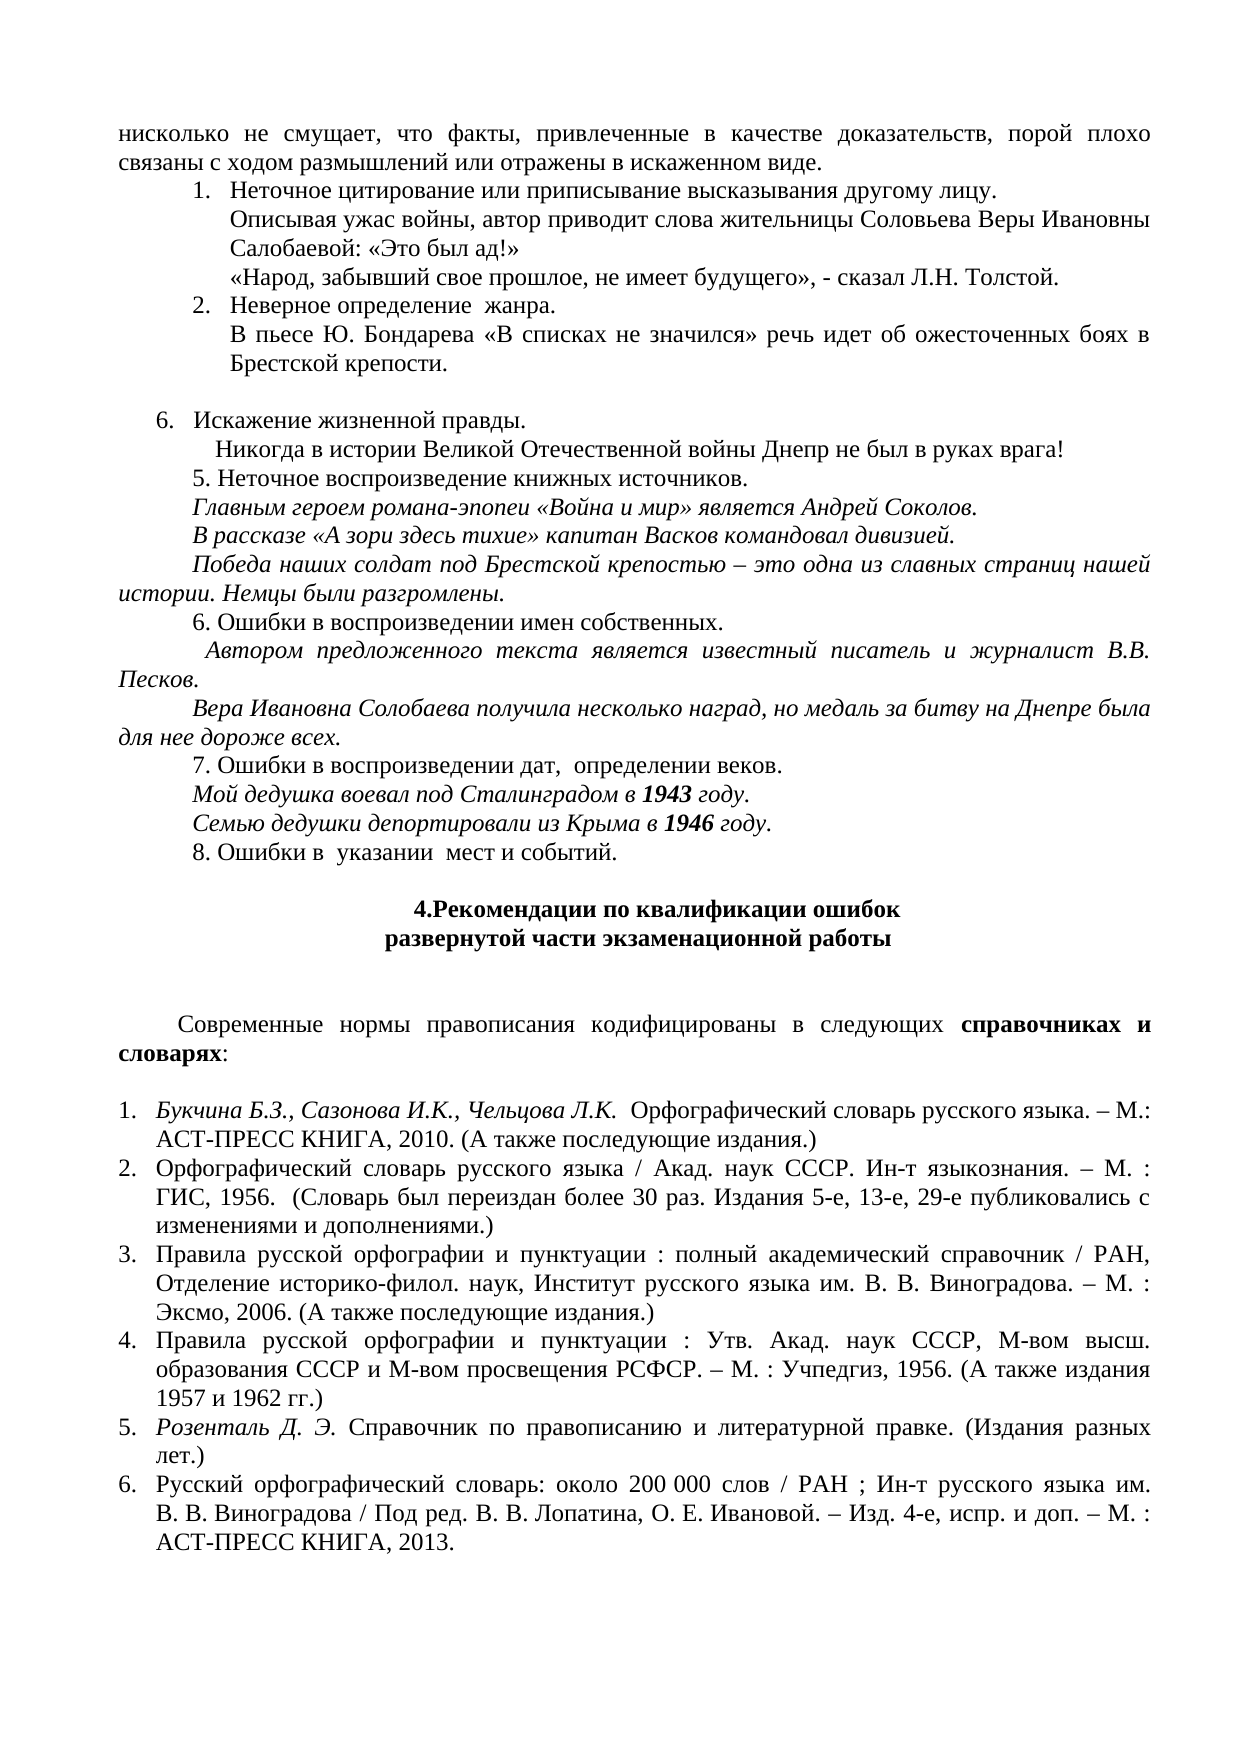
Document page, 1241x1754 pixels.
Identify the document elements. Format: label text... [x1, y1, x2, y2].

list Неверное определение жанра. [192, 291, 1152, 319]
list Искажение жизненной правды. [156, 406, 1152, 434]
list Неточное цитирование или приписывание высказывания другому лицу. [192, 176, 1152, 204]
text 6. Ошибки в воспроизведении имен собственных. [118, 607, 1152, 636]
list «Народ, забывший свое прошлое, не имеет будущего», - сказал Л.Н. Толстой. [229, 262, 1152, 291]
list Правила русской орфографии и пунктуации : полный академический справочник / РАН, Отделение историко-филол. наук, Институт русского языка им. В. В. Виноградова. – М. : Эксмо, 2006. (А также последующие издания.) [118, 1239, 1152, 1326]
text 8. Ошибки в указании мест и событий. [118, 837, 1152, 866]
list Русский орфографический словарь: около 200 000 слов / РАН ; Ин-т русского языка им. В. В. Виноградова / Под ред. В. В. Лопатина, О. Е. Ивановой. – Изд. 4-е, испр. и доп. – М. : АСТ-ПРЕСС КНИГА, 2013. [118, 1469, 1152, 1556]
text развернутой части экзаменационной работы [118, 923, 1152, 952]
text 7. Ошибки в воспроизведении дат, определении веков. [118, 751, 1152, 779]
text Семью дедушки депортировали из Крыма в 1946 году. [118, 808, 1152, 837]
text 4.Рекомендации по квалификации ошибок [162, 894, 1152, 923]
text Вера Ивановна Солобаева получила несколько наград, но медаль за битву на Днепре была для нее дороже всех. [118, 693, 1152, 751]
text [118, 118, 1152, 176]
list Орфографический словарь русского языка / Акад. наук СССР. Ин-т языкознания. – М. : ГИС, 1956. (Словарь был переиздан более 30 раз. Издания 5-е, 13-е, 29-е публиковались с изменениями и дополнениями.) [118, 1153, 1152, 1239]
list Розенталь Д. Э. Справочник по правописанию и литературной правке. (Издания разных лет.) [118, 1412, 1152, 1469]
text Главным героем романа-эпопеи «Война и мир» является Андрей Соколов. [118, 492, 1152, 521]
text В рассказе «А зори здесь тихие» капитан Васков командовал дивизией. [118, 521, 1152, 549]
text В пьесе Ю. Бондарева «В списках не значился» речь идет об ожесточенных боях в Брестской крепости. [229, 319, 1152, 377]
list Букчина Б.З., Сазонова И.К., Чельцова Л.К. Орфографический словарь русского языка. – М.: АСТ-ПРЕСС КНИГА, 2010. (А также последующие издания.) [118, 1096, 1152, 1153]
text Автором предложенного текста является известный писатель и журналист В.В. Песков. [118, 636, 1152, 693]
text 5. Неточное воспроизведение книжных источников. [118, 463, 1152, 492]
list Описывая ужас войны, автор приводит слова жительницы Соловьева Веры Ивановны Салобаевой: «Это был ад!» [229, 204, 1152, 262]
text Победа наших солдат под Брестской крепостью – это одна из славных страниц нашей истории. Немцы были разгромлены. [118, 549, 1152, 607]
text Мой дедушка воевал под Сталинградом в 1943 году. [118, 779, 1152, 808]
list Никогда в истории Великой Отечественной войны Днепр не был в руках врага! [215, 434, 1152, 463]
list Правила русской орфографии и пунктуации : Утв. Акад. наук СССР, М-вом высш. образования СССР и М-вом просвещения РСФСР. – М. : Учпедгиз, 1956. (А также издания 1957 и 1962 гг.) [118, 1326, 1152, 1412]
text Современные нормы правописания кодифицированы в следующих справочниках и словарях: [118, 1009, 1152, 1067]
